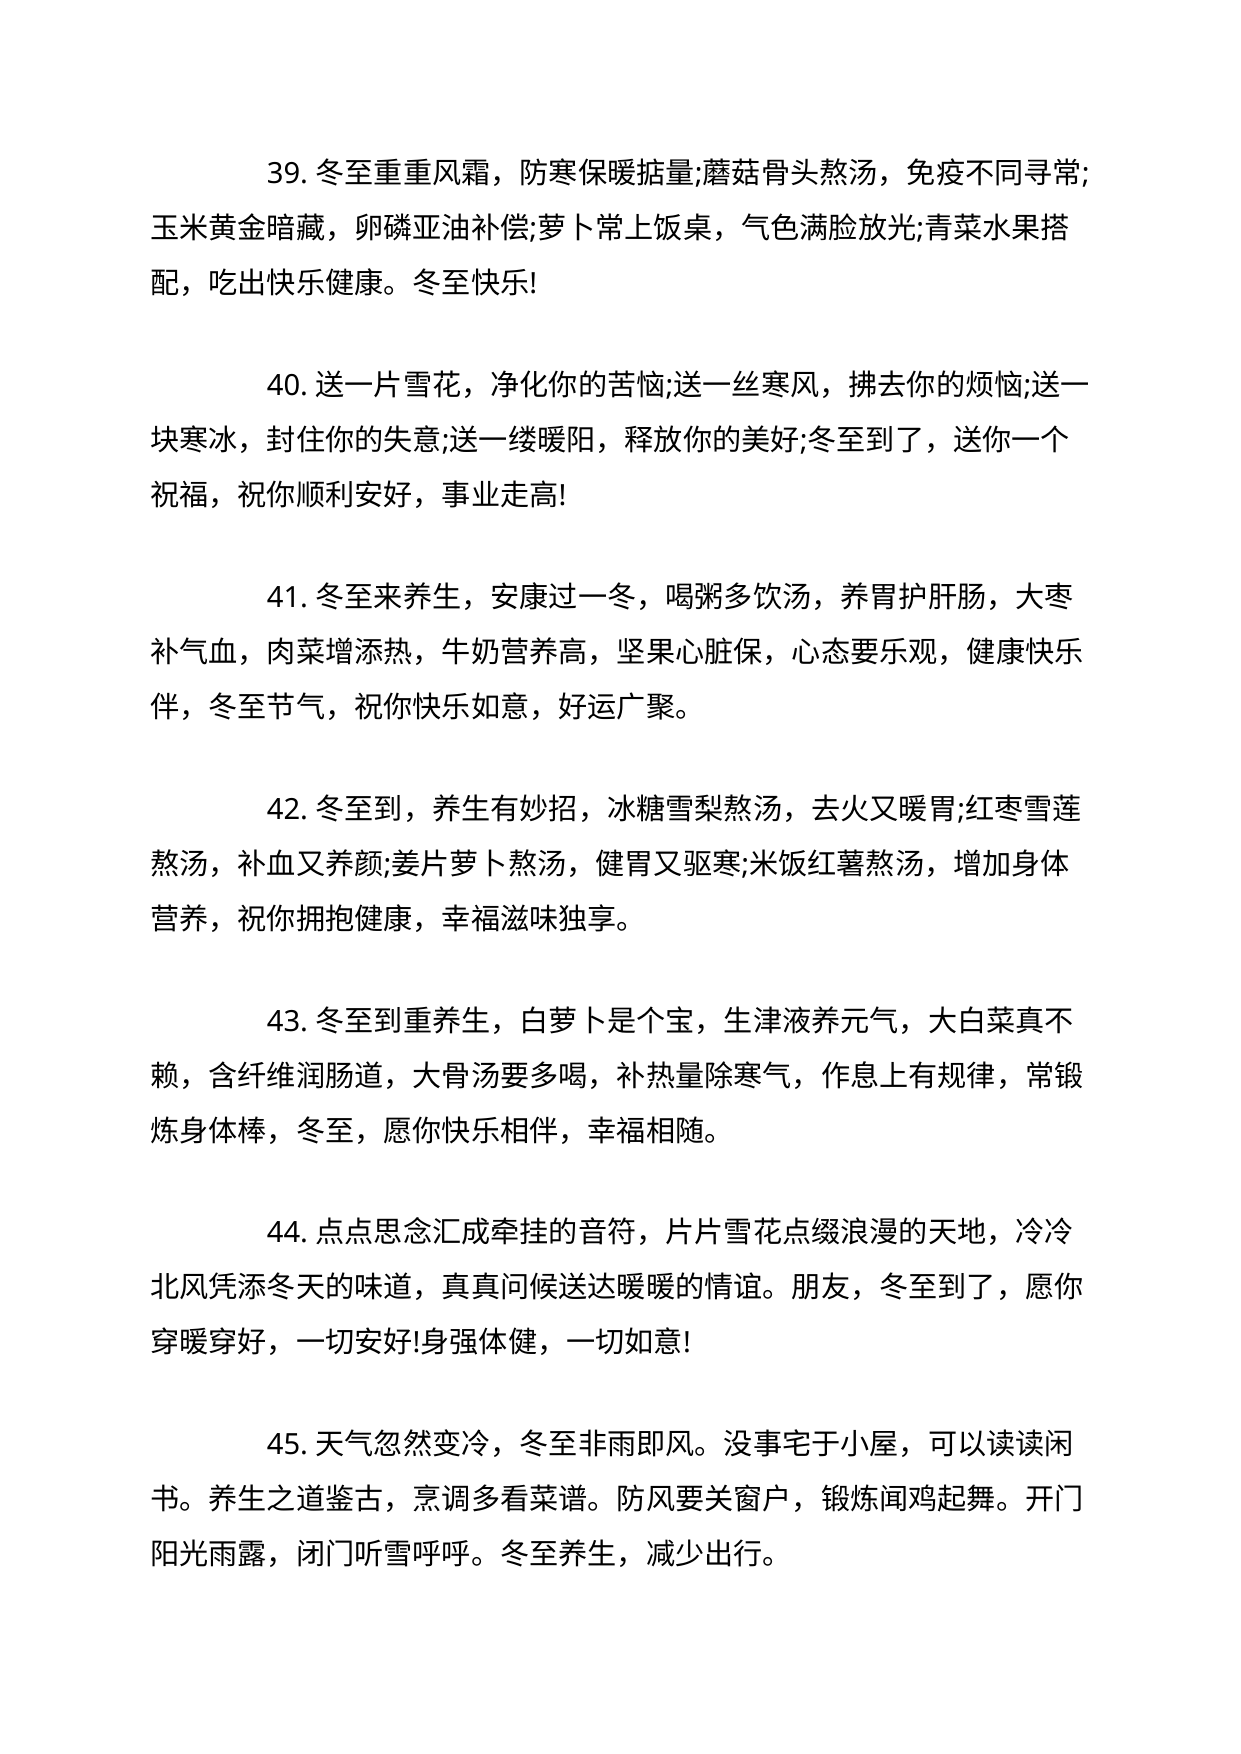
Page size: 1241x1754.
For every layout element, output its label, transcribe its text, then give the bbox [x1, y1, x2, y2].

text 40. 送一片雪花，净化你的苦恼;送一丝寒风，拂去你的烦恼;送一块寒冰，封住你的失意;送一缕暖阳，释放你的美好;冬至到了，送你一个祝福，祝你顺利安好，事业走高! [150, 362, 1090, 514]
text 43. 冬至到重养生，白萝卜是个宝，生津液养元气，大白菜真不赖，含纤维润肠道，大骨汤要多喝，补热量除寒气，作息上有规律，常锻炼身体棒，冬至，愿你快乐相伴，幸福相随。 [150, 997, 1090, 1149]
text 45. 天气忽然变冷，冬至非雨即风。没事宅于小屋，可以读读闲书。养生之道鉴古，烹调多看菜谱。防风要关窗户，锻炼闻鸡起舞。开门阳光雨露，闭门听雪呼呼。冬至养生，减少出行。 [150, 1421, 1090, 1573]
text 39. 冬至重重风霜，防寒保暖掂量;蘑菇骨头熬汤，免疫不同寻常;玉米黄金暗藏，卵磷亚油补偿;萝卜常上饭桌，气色满脸放光;青菜水果搭配，吃出快乐健康。冬至快乐! [150, 150, 1090, 302]
text 42. 冬至到，养生有妙招，冰糖雪梨熬汤，去火又暖胃;红枣雪莲熬汤，补血又养颜;姜片萝卜熬汤，健胃又驱寒;米饭红薯熬汤，增加身体营养，祝你拥抱健康，幸福滋味独享。 [150, 786, 1090, 938]
text 44. 点点思念汇成牵挂的音符，片片雪花点缀浪漫的天地，冷冷北风凭添冬天的味道，真真问候送达暖暖的情谊。朋友，冬至到了，愿你穿暖穿好，一切安好!身强体健，一切如意! [150, 1209, 1090, 1361]
text 41. 冬至来养生，安康过一冬，喝粥多饮汤，养胃护肝肠，大枣补气血，肉菜增添热，牛奶营养高，坚果心脏保，心态要乐观，健康快乐伴，冬至节气，祝你快乐如意，好运广聚。 [150, 574, 1090, 726]
